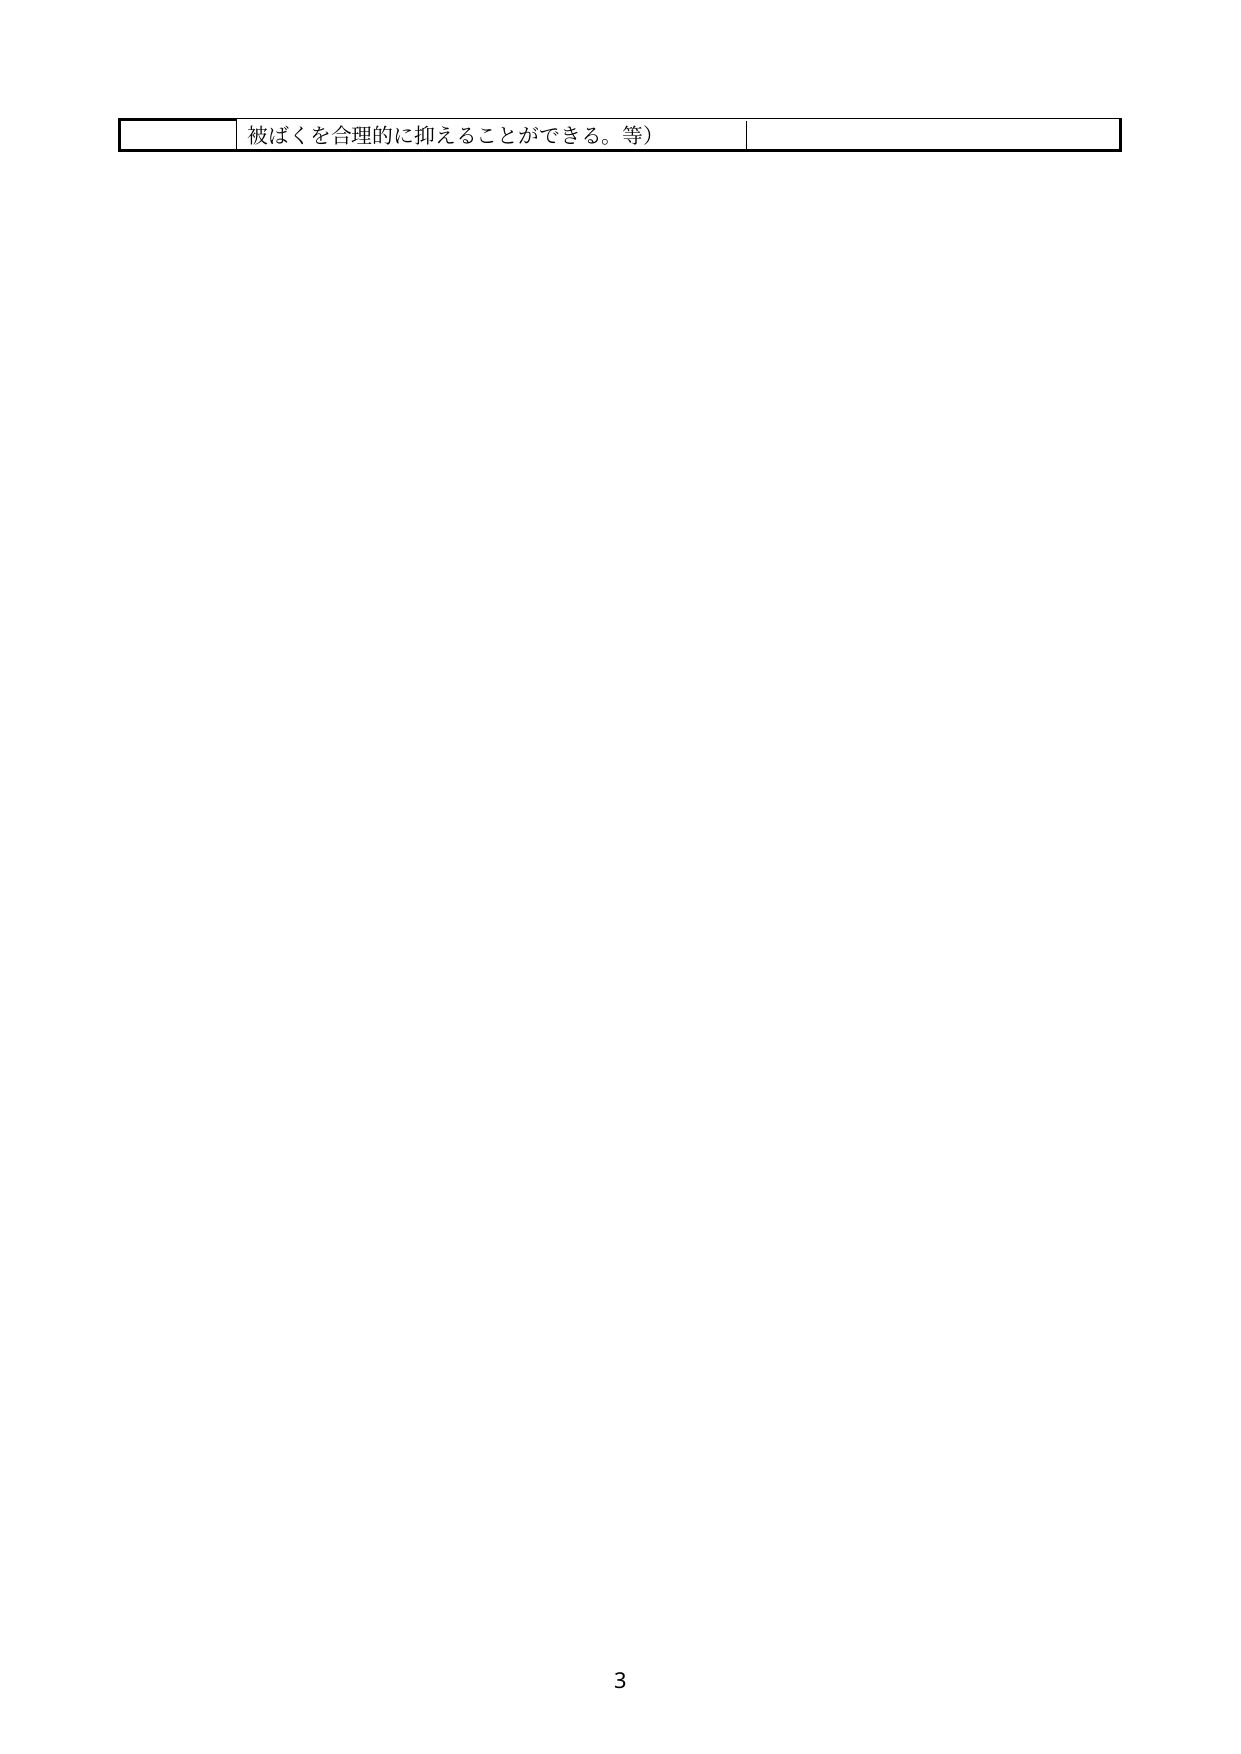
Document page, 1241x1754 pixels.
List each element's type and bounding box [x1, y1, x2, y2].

table_cell [746, 119, 1119, 149]
table_cell [237, 119, 746, 149]
